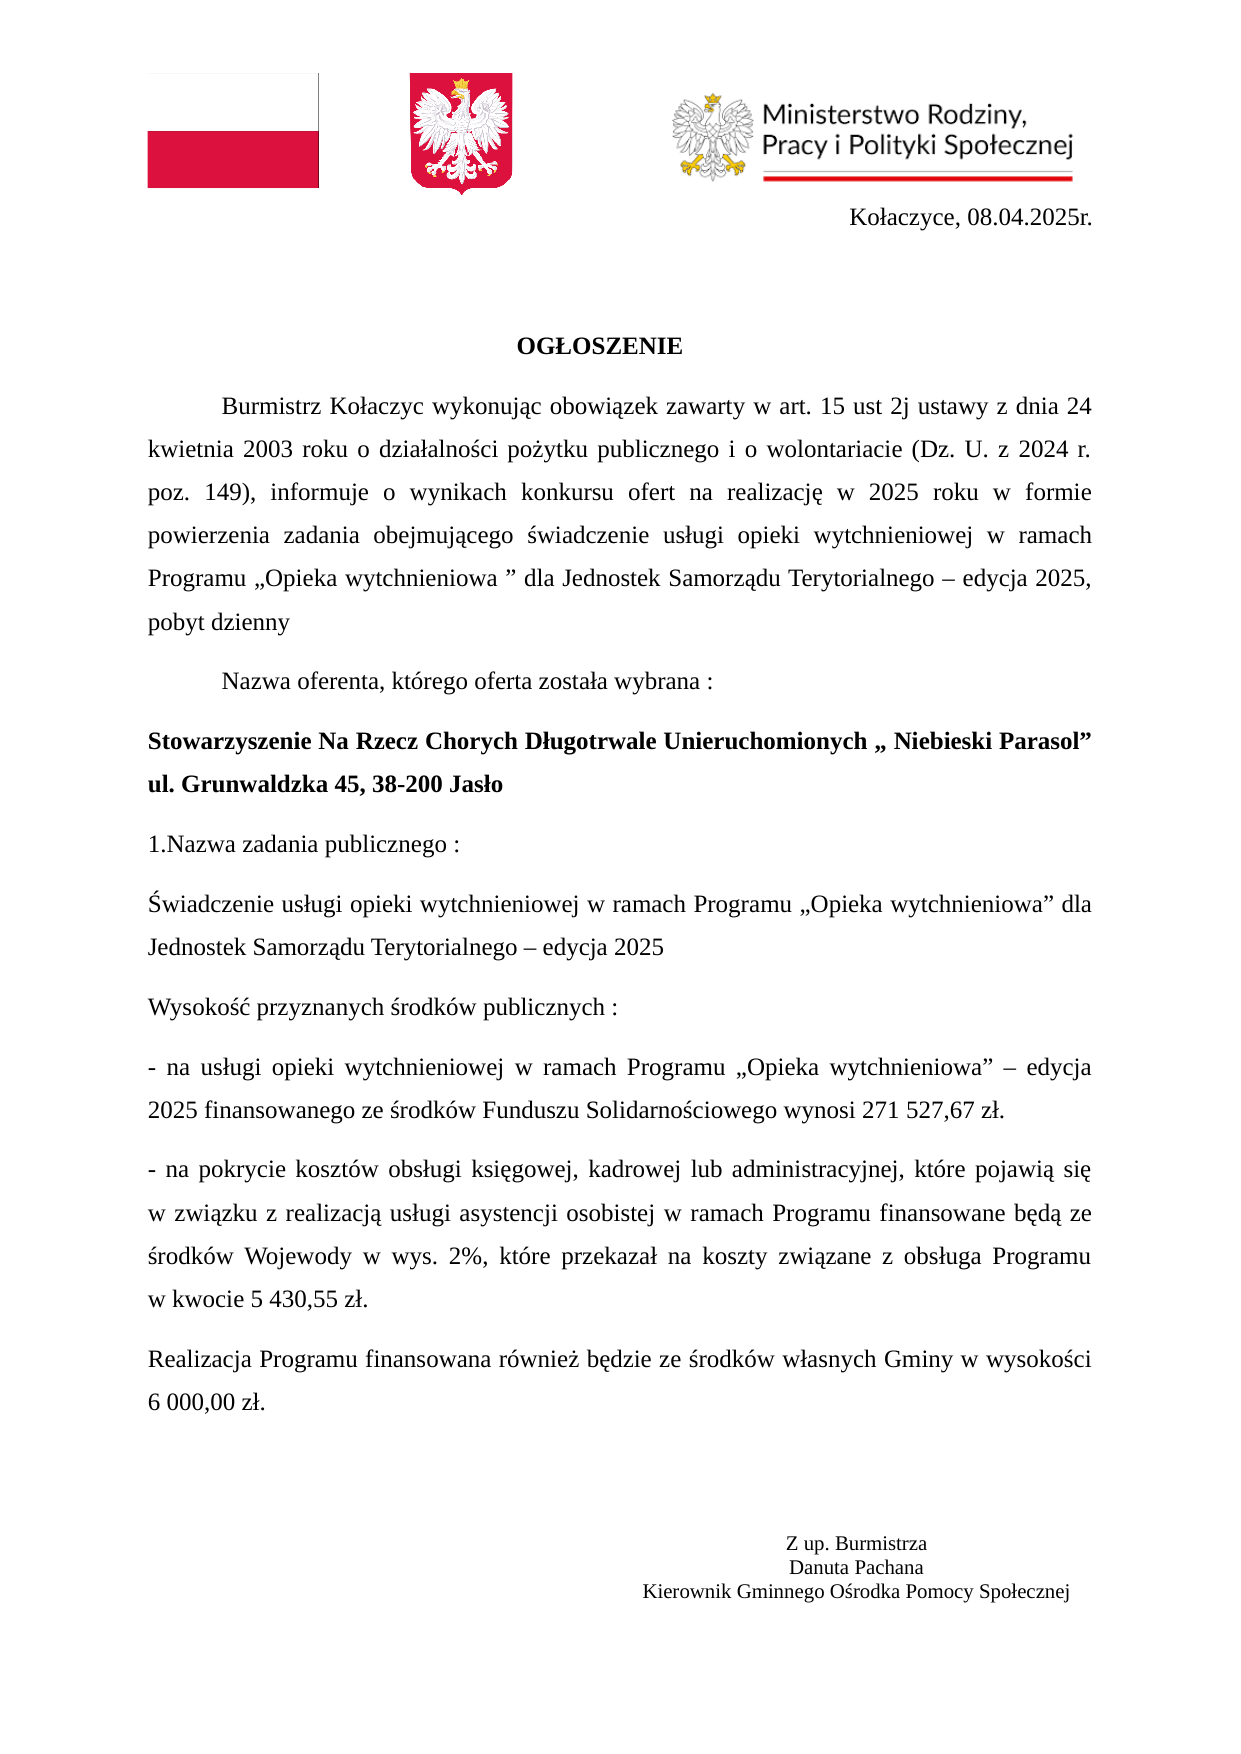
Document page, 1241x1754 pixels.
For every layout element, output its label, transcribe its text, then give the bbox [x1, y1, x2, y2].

text Kołaczyce, 08.04.2025r. [148, 202, 1093, 231]
text Świadczenie usługi opieki wytchnieniowej w ramach Programu „Opieka wytchnieniowa” dla Jednostek Samorządu Terytorialnego – edycja 2025 [148, 889, 1093, 961]
text Nazwa oferenta, którego oferta została wybrana : [148, 666, 1093, 695]
text Burmistrz Kołaczyc wykonując obowiązek zawarty w art. 15 ust 2j ustawy z dnia 24 kwietnia 2003 roku o działalności pożytku publicznego i o wolontariacie (Dz. U. z 2024 r. poz. 149), informuje o wynikach konkursu ofert na realizację w 2025 roku w formie powierzenia zadania obejmującego świadczenie usługi opieki wytchnieniowej w ramach Programu „Opieka wytchnieniowa ” dla Jednostek Samorządu Terytorialnego – edycja 2025, pobyt dzienny [148, 391, 1093, 635]
list Kierownik Gminnego Ośrodka Pomocy Społecznej [148, 1579, 1093, 1603]
text Wysokość przyznanych środków publicznych : [148, 992, 1093, 1021]
list Z up. Burmistrza [148, 1531, 1093, 1554]
picture [147, 73, 513, 195]
text - na usługi opieki wytchnieniowej w ramach Programu „Opieka wytchnieniowa” – edycja 2025 finansowanego ze środków Funduszu Solidarnościowego wynosi 271 527,67 zł. [148, 1052, 1093, 1123]
text - na pokrycie kosztów obsługi księgowej, kadrowej lub administracyjnej, które pojawią się w związku z realizacją usługi asystencji osobistej w ramach Programu finansowane będą ze środków Wojewody w wys. 2%, które przekazał na koszty związane z obsługa Programu w kwocie 5 430,55 zł. [148, 1154, 1093, 1313]
text 1.Nazwa zadania publicznego : [148, 829, 1093, 858]
text Stowarzyszenie Na Rzecz Chorych Długotrwale Unieruchomionych „ Niebieski Parasol” ul. Grunwaldzka 45, 38-200 Jasło [148, 726, 1093, 798]
list Danuta Pachana [148, 1554, 1093, 1579]
picture [652, 73, 1093, 202]
text OGŁOSZENIE [443, 331, 1093, 360]
text Realizacja Programu finansowana również będzie ze środków własnych Gminy w wysokości 6 000,00 zł. [148, 1344, 1093, 1416]
